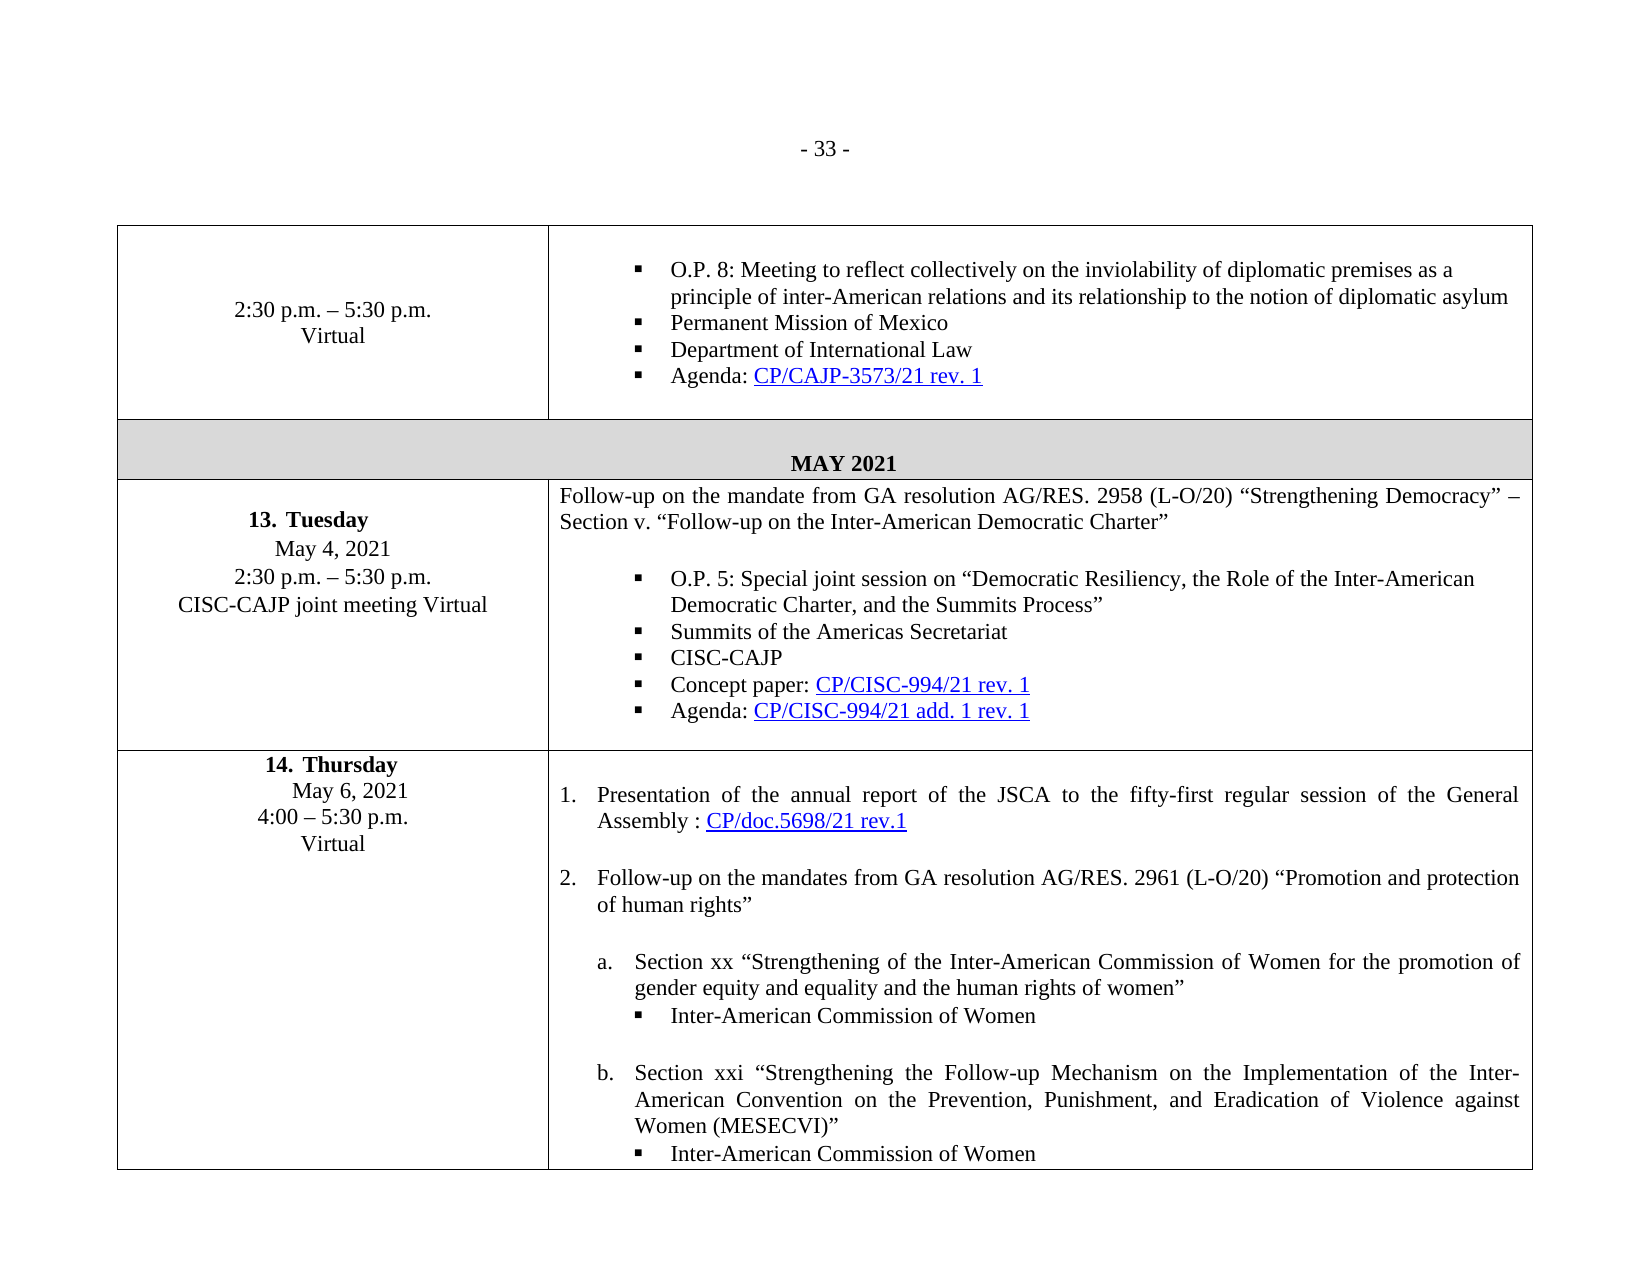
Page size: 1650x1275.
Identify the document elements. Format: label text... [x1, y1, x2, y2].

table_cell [118, 226, 548, 419]
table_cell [118, 751, 548, 1169]
table_cell MAY 2021 [118, 420, 1532, 479]
table_cell Follow-up on the mandate from GA resolution AG/RES. 2958 (L-O/20) “Strengthening Democracy” – Section v. “Follow-up on the Inter-American Democratic Charter” O.P. 5: Special joint session on “Democratic Resiliency, the Role of the Inter-American Democratic Charter, and the Summits Process” Summits of the Americas Secretariat CISC-CAJP Concept paper: CP/CISC-994/21 rev. 1 Agenda: CP/CISC-994/21 add. 1 rev. 1 [549, 480, 1532, 750]
table_cell Tuesday May 4, 2021 2:30 p.m. – 5:30 p.m. CISC-CAJP joint meeting Virtual [118, 480, 548, 750]
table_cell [549, 751, 1532, 1169]
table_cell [549, 226, 1532, 419]
